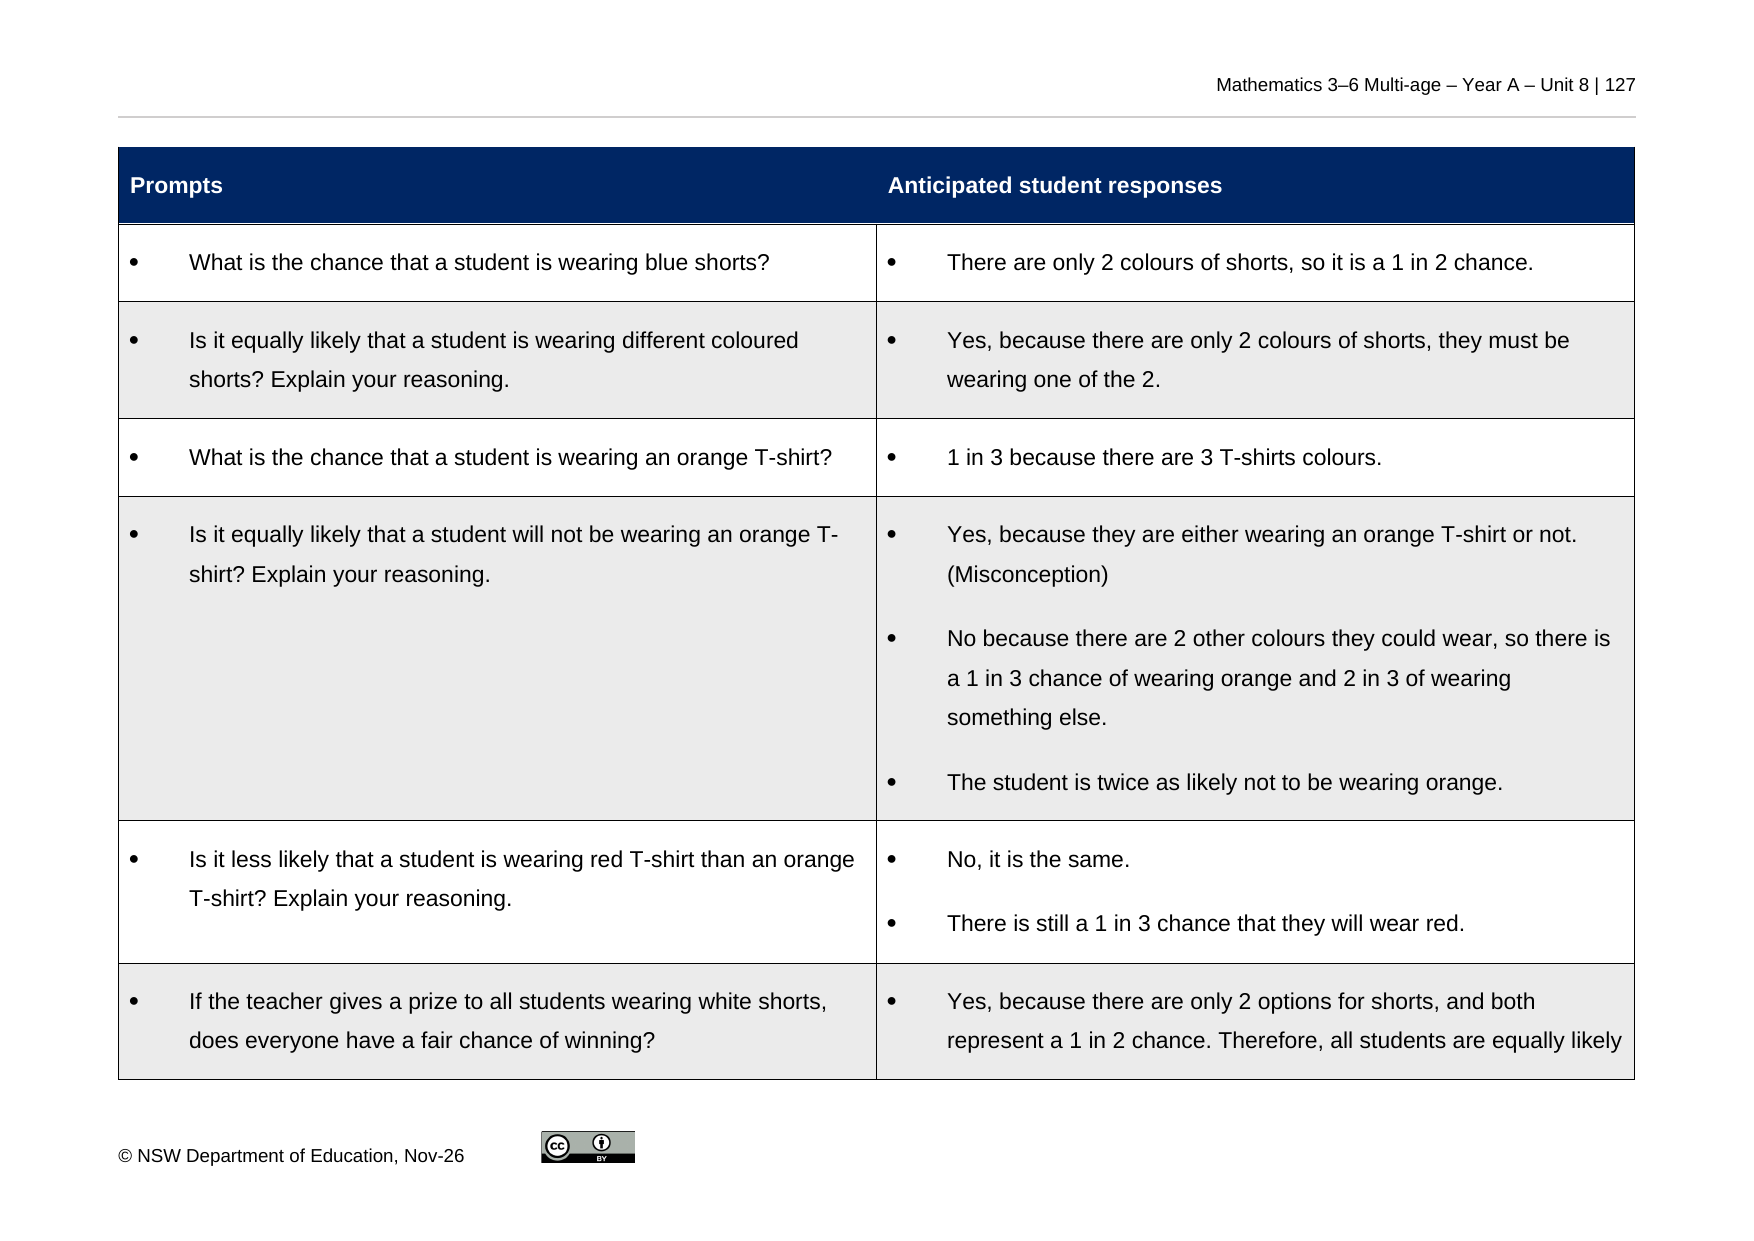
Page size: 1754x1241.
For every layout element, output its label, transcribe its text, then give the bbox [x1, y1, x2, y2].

table_cell Is it less likely that a student is wearing red T-shirt than an orange T-shirt? Explain your reasoning. [119, 821, 876, 962]
table_cell Is it equally likely that a student will not be wearing an orange T-shirt? Explain your reasoning. [119, 497, 876, 820]
table_cell Yes, because there are only 2 colours of shorts, they must be wearing one of the 2. [877, 302, 1634, 418]
table_cell What is the chance that a student is wearing an orange T-shirt? [119, 419, 876, 496]
table_cell Yes, because they are either wearing an orange T-shirt or not. (Misconception) No because there are 2 other colours they could wear, so there is a 1 in 3 chance of wearing orange and 2 in 3 of wearing something else. The student is twice as likely not to be wearing orange. [877, 497, 1634, 820]
table_cell Is it equally likely that a student is wearing different coloured shorts? Explain your reasoning. [119, 302, 876, 418]
table_cell There are only 2 colours of shorts, so it is a 1 in 2 chance. [877, 225, 1634, 301]
picture [541, 1131, 635, 1163]
table_cell If the teacher gives a prize to all students wearing white shorts, does everyone have a fair chance of winning? [119, 964, 876, 1079]
table_cell What is the chance that a student is wearing blue shorts? [119, 225, 876, 301]
table_header Anticipated student responses [876, 147, 1634, 223]
table_cell No, it is the same. There is still a 1 in 3 chance that they will wear red. [877, 821, 1634, 962]
table_cell 1 in 3 because there are 3 T-shirts colours. [877, 419, 1634, 496]
table_header Prompts [119, 147, 876, 223]
table_cell Yes, because there are only 2 options for shorts, and both represent a 1 in 2 chance. Therefore, all students are equally likely to win. [877, 964, 1634, 1079]
